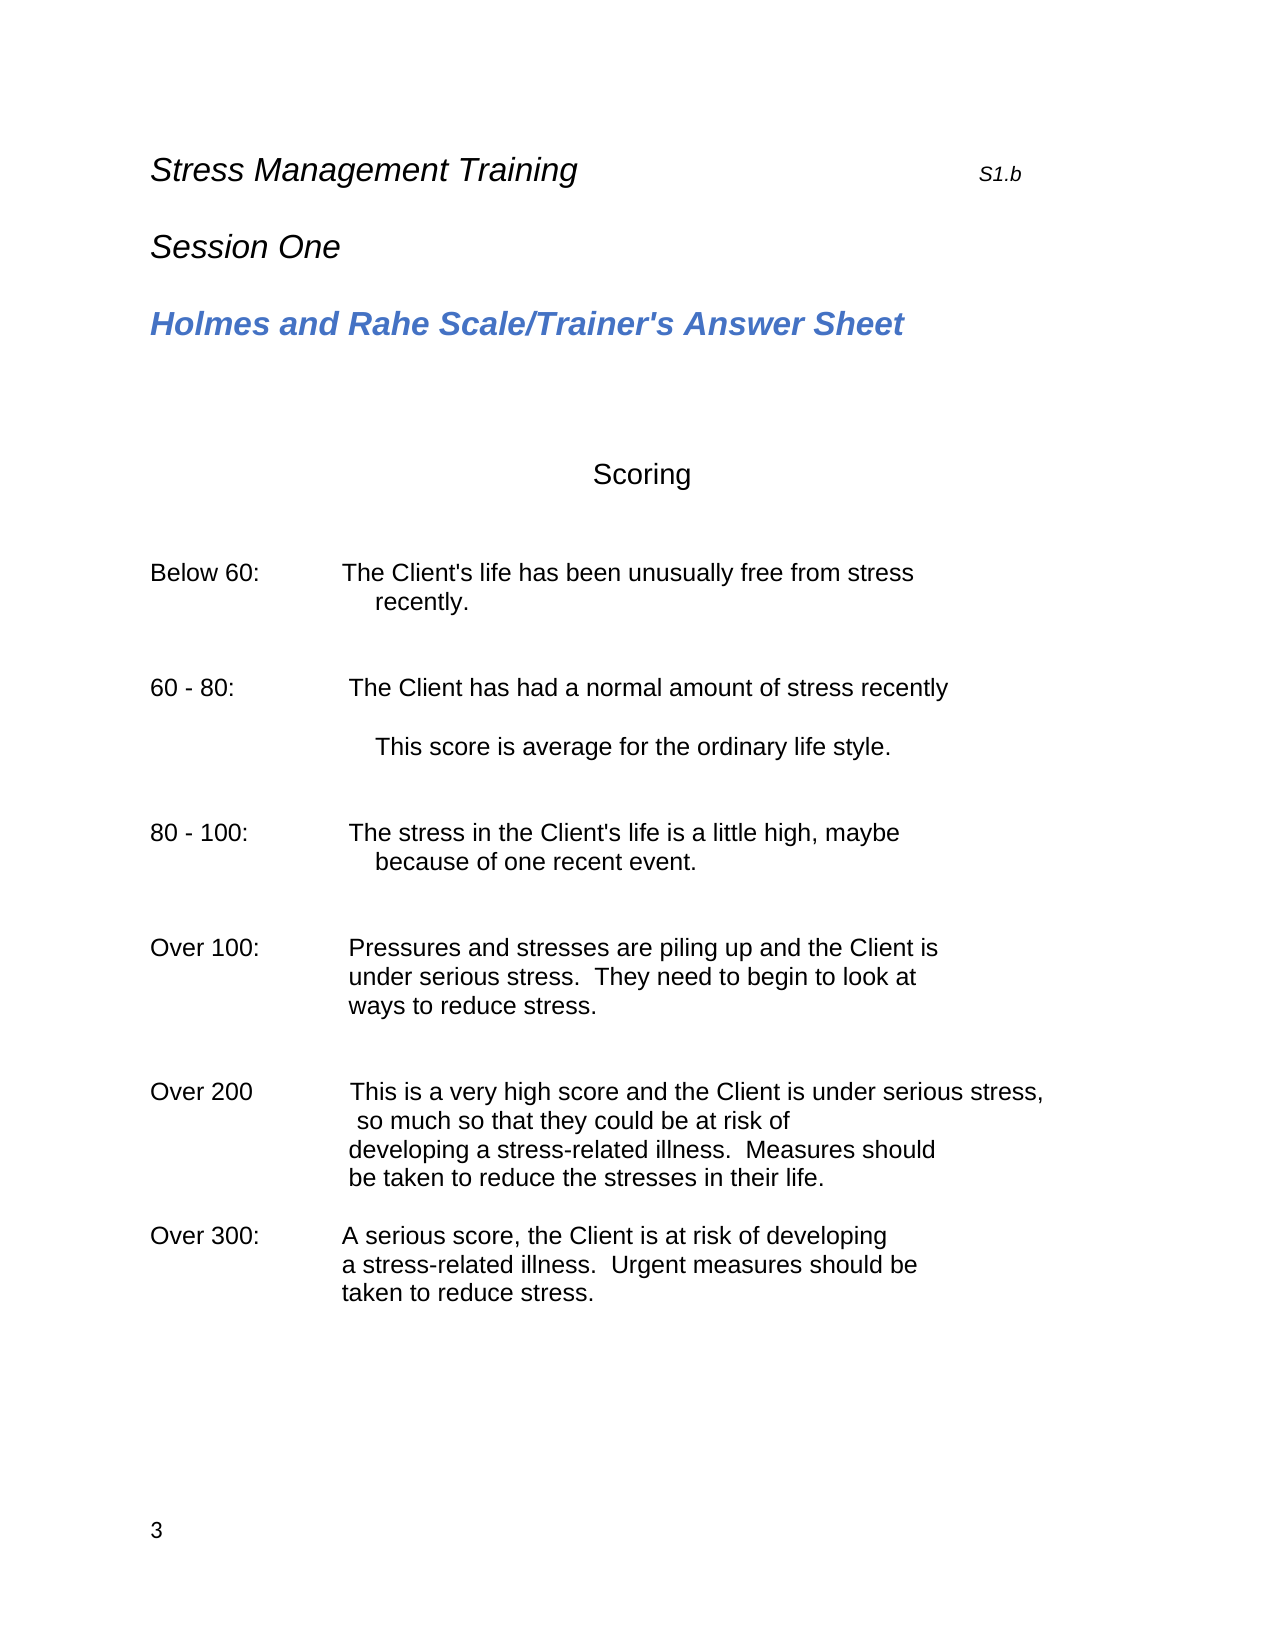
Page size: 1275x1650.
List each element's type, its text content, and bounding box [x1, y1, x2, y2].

text taken to reduce stress. [150, 1278, 1126, 1307]
text This score is average for the ordinary life style. [150, 732, 1126, 761]
text 80 - 100: The stress in the Client's life is a little high, maybe [150, 818, 1126, 847]
text developing a stress-related illness. Measures should [150, 1134, 1126, 1163]
text Stress Management Training S1.b [150, 150, 1126, 188]
text Over 200 This is a very high score and the Client is under serious stress, so much so that they could be at risk of [150, 1077, 1126, 1134]
text Session One [150, 227, 1126, 265]
text ways to reduce stress. [150, 991, 1126, 1019]
text Below 60: The Client's life has been unusually free from stress [150, 558, 1126, 587]
text recently. [150, 587, 1126, 615]
text Scoring [150, 457, 1126, 491]
text 60 - 80: The Client has had a normal amount of stress recently [150, 673, 1126, 702]
text because of one recent event. [150, 847, 1126, 876]
text be taken to reduce the stresses in their life. [150, 1163, 1126, 1192]
text Over 300: A serious score, the Client is at risk of developing [150, 1221, 1126, 1249]
text under serious stress. They need to begin to look at [150, 962, 1126, 991]
text Over 100: Pressures and stresses are piling up and the Client is [150, 933, 1126, 962]
text Holmes and Rahe Scale/Trainer's Answer Sheet [150, 304, 1126, 342]
text a stress-related illness. Urgent measures should be [150, 1249, 1126, 1278]
